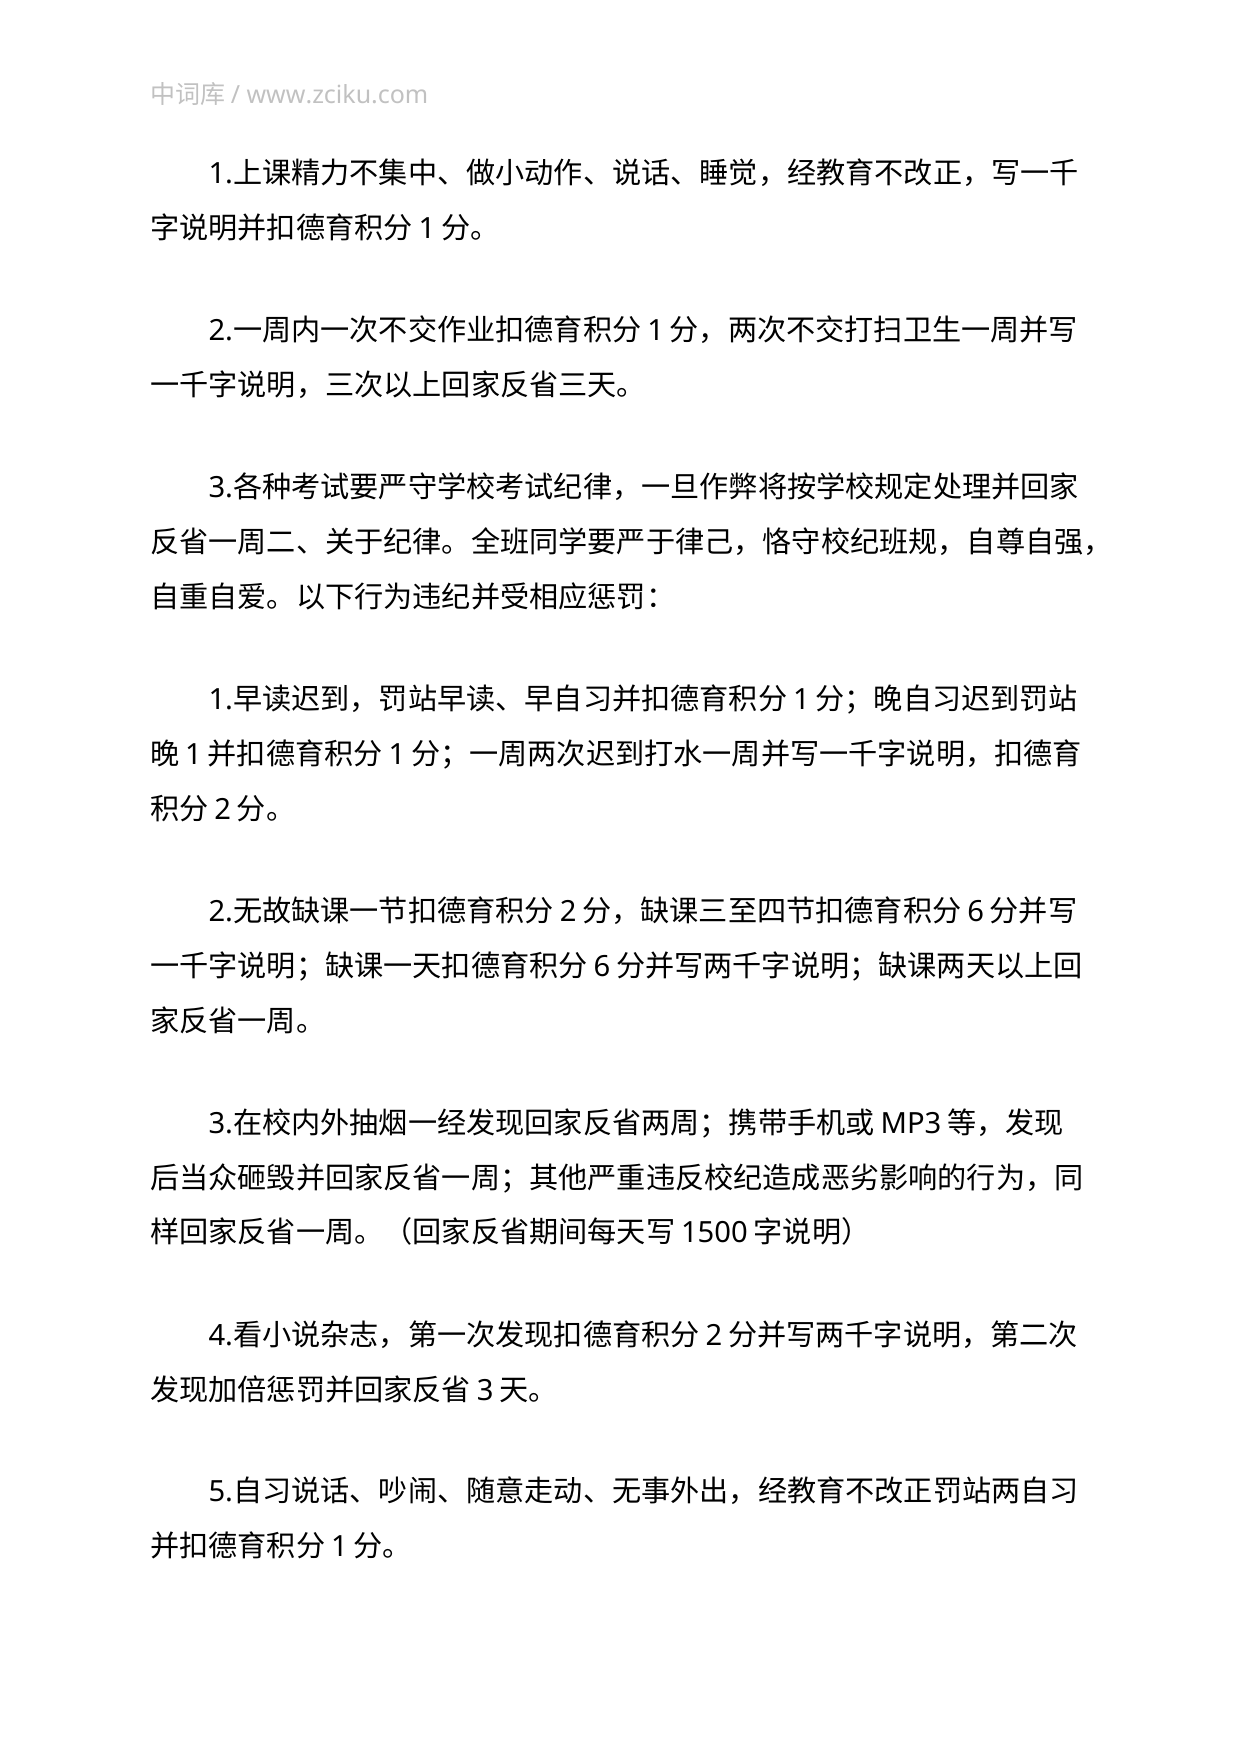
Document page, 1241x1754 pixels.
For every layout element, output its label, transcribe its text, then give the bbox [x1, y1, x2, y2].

text 1.上课精力不集中、做小动作、说话、睡觉，经教育不改正，写一千字说明并扣德育积分1分。 [150, 150, 1090, 247]
text 5.自习说话、吵闹、随意走动、无事外出，经教育不改正罚站两自习并扣德育积分1分。 [150, 1468, 1090, 1565]
text 2.无故缺课一节扣德育积分2分，缺课三至四节扣德育积分6分并写一千字说明；缺课一天扣德育积分6分并写两千字说明；缺课两天以上回家反省一周。 [150, 887, 1090, 1040]
text 3.各种考试要严守学校考试纪律，一旦作弊将按学校规定处理并回家反省一周二、关于纪律。全班同学要严于律己，恪守校纪班规，自尊自强，自重自爱。以下行为违纪并受相应惩罚： [150, 464, 1090, 616]
text 1.早读迟到，罚站早读、早自习并扣德育积分1分；晚自习迟到罚站晚1并扣德育积分1分；一周两次迟到打水一周并写一千字说明，扣德育积分2分。 [150, 675, 1090, 828]
text 4.看小说杂志，第一次发现扣德育积分2分并写两千字说明，第二次发现加倍惩罚并回家反省3天。 [150, 1311, 1090, 1408]
text 2.一周内一次不交作业扣德育积分1分，两次不交打扫卫生一周并写一千字说明，三次以上回家反省三天。 [150, 307, 1090, 404]
text 3.在校内外抽烟一经发现回家反省两周；携带手机或MP3等，发现后当众砸毁并回家反省一周；其他严重违反校纪造成恶劣影响的行为，同样回家反省一周。（回家反省期间每天写1500字说明） [150, 1099, 1090, 1251]
